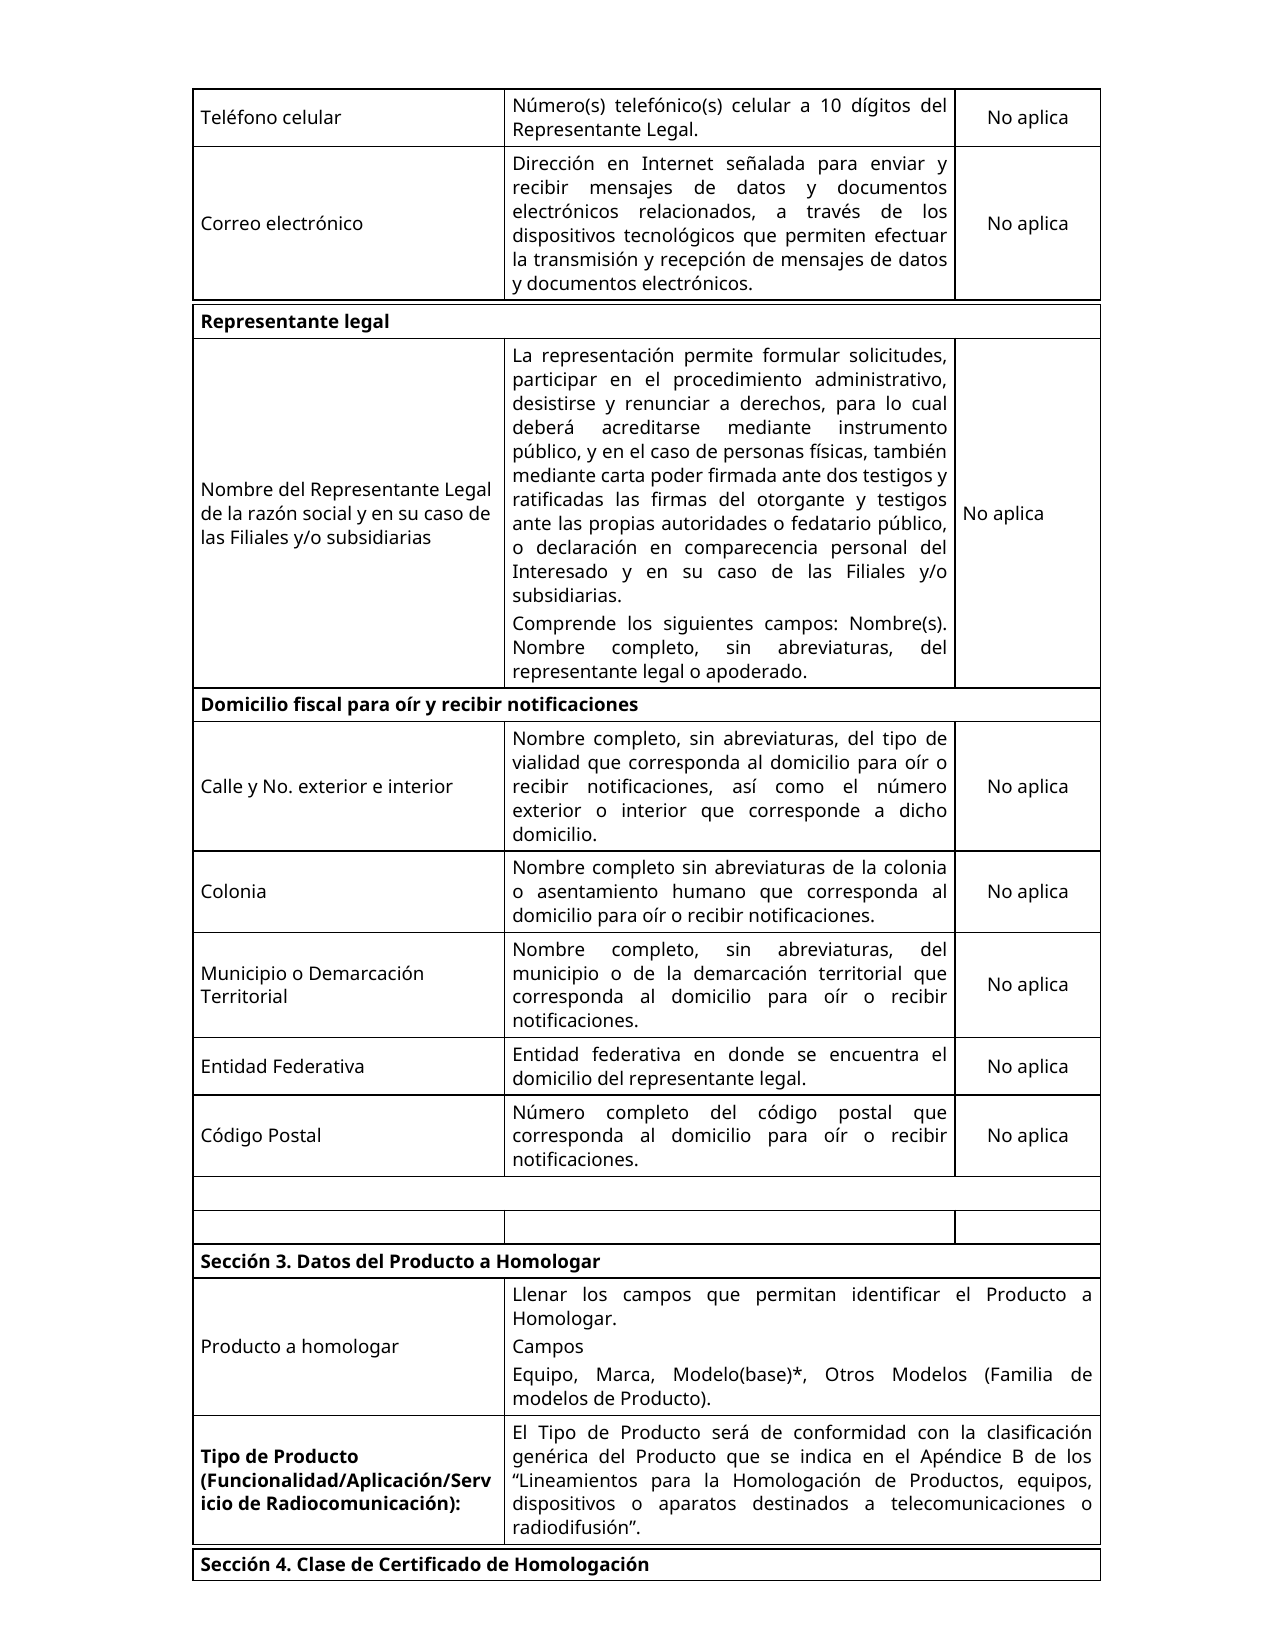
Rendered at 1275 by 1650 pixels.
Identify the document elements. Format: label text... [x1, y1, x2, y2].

table_cell Sección 3. Datos del Producto a Homologar [194, 1245, 1100, 1277]
table_cell [956, 1211, 1100, 1243]
table_cell Nombre completo sin abreviaturas de la colonia o asentamiento humano que corresponda al domicilio para oír o recibir notificaciones. [505, 852, 954, 931]
table_cell Nombre del Representante Legal de la razón social y en su caso de las Filiales y/o subsidiarias [194, 339, 504, 687]
table_cell El Tipo de Producto será de conformidad con la clasificación genérica del Producto que se indica en el Apéndice B de los “Lineamientos para la Homologación de Productos, equipos, dispositivos o aparatos destinados a telecomunicaciones o radiodifusión”. [505, 1416, 1100, 1544]
table_cell Colonia [194, 852, 504, 931]
table_cell La representación permite formular solicitudes, participar en el procedimiento administrativo, desistirse y renunciar a derechos, para lo cual deberá acreditarse mediante instrumento público, y en el caso de personas físicas, también mediante carta poder firmada ante dos testigos y ratificadas las firmas del otorgante y testigos ante las propias autoridades o fedatario público, o declaración en comparecencia personal del Interesado y en su caso de las Filiales y/o subsidiarias. Comprende los siguientes campos: Nombre(s). Nombre completo, sin abreviaturas, del representante legal o apoderado. [505, 339, 954, 687]
table_cell [505, 1211, 954, 1243]
table_cell Número(s) telefónico(s) celular a 10 dígitos del Representante Legal. [505, 90, 954, 146]
table_cell Producto a homologar [194, 1279, 504, 1414]
table_cell No aplica [956, 722, 1100, 850]
table_cell Entidad Federativa [194, 1038, 504, 1094]
table_cell No aplica [956, 1096, 1100, 1176]
table_cell Nombre completo, sin abreviaturas, del tipo de vialidad que corresponda al domicilio para oír o recibir notificaciones, así como el número exterior o interior que corresponde a dicho domicilio. [505, 722, 954, 850]
table_cell No aplica [956, 852, 1100, 931]
table_cell Correo electrónico [194, 147, 504, 299]
table_cell No aplica [956, 147, 1100, 299]
table_cell No aplica [956, 933, 1100, 1037]
table_cell Tipo de Producto (Funcionalidad/Aplicación/Servicio de Radiocomunicación): [194, 1416, 504, 1544]
table_cell Teléfono celular [194, 90, 504, 146]
table_cell Número completo del código postal que corresponda al domicilio para oír o recibir notificaciones. [505, 1096, 954, 1176]
table_cell Entidad federativa en donde se encuentra el domicilio del representante legal. [505, 1038, 954, 1094]
table_cell Dirección en Internet señalada para enviar y recibir mensajes de datos y documentos electrónicos relacionados, a través de los dispositivos tecnológicos que permiten efectuar la transmisión y recepción de mensajes de datos y documentos electrónicos. [505, 147, 954, 299]
table_cell No aplica [956, 90, 1100, 146]
table_cell Llenar los campos que permitan identificar el Producto a Homologar. Campos Equipo, Marca, Modelo(base)*, Otros Modelos (Familia de modelos de Producto). [505, 1279, 1100, 1414]
table_cell Domicilio fiscal para oír y recibir notificaciones [194, 689, 1100, 721]
table_cell Código Postal [194, 1096, 504, 1176]
table_header Representante legal [194, 305, 1100, 337]
table_cell [194, 1177, 1100, 1209]
table_header Sección 4. Clase de Certificado de Homologación [194, 1550, 1100, 1579]
table_cell No aplica [956, 1038, 1100, 1094]
table_cell [194, 1211, 504, 1243]
table_cell Nombre completo, sin abreviaturas, del municipio o de la demarcación territorial que corresponda al domicilio para oír o recibir notificaciones. [505, 933, 954, 1037]
table_cell Calle y No. exterior e interior [194, 722, 504, 850]
table_cell Municipio o Demarcación Territorial [194, 933, 504, 1037]
table_cell No aplica [956, 339, 1100, 687]
